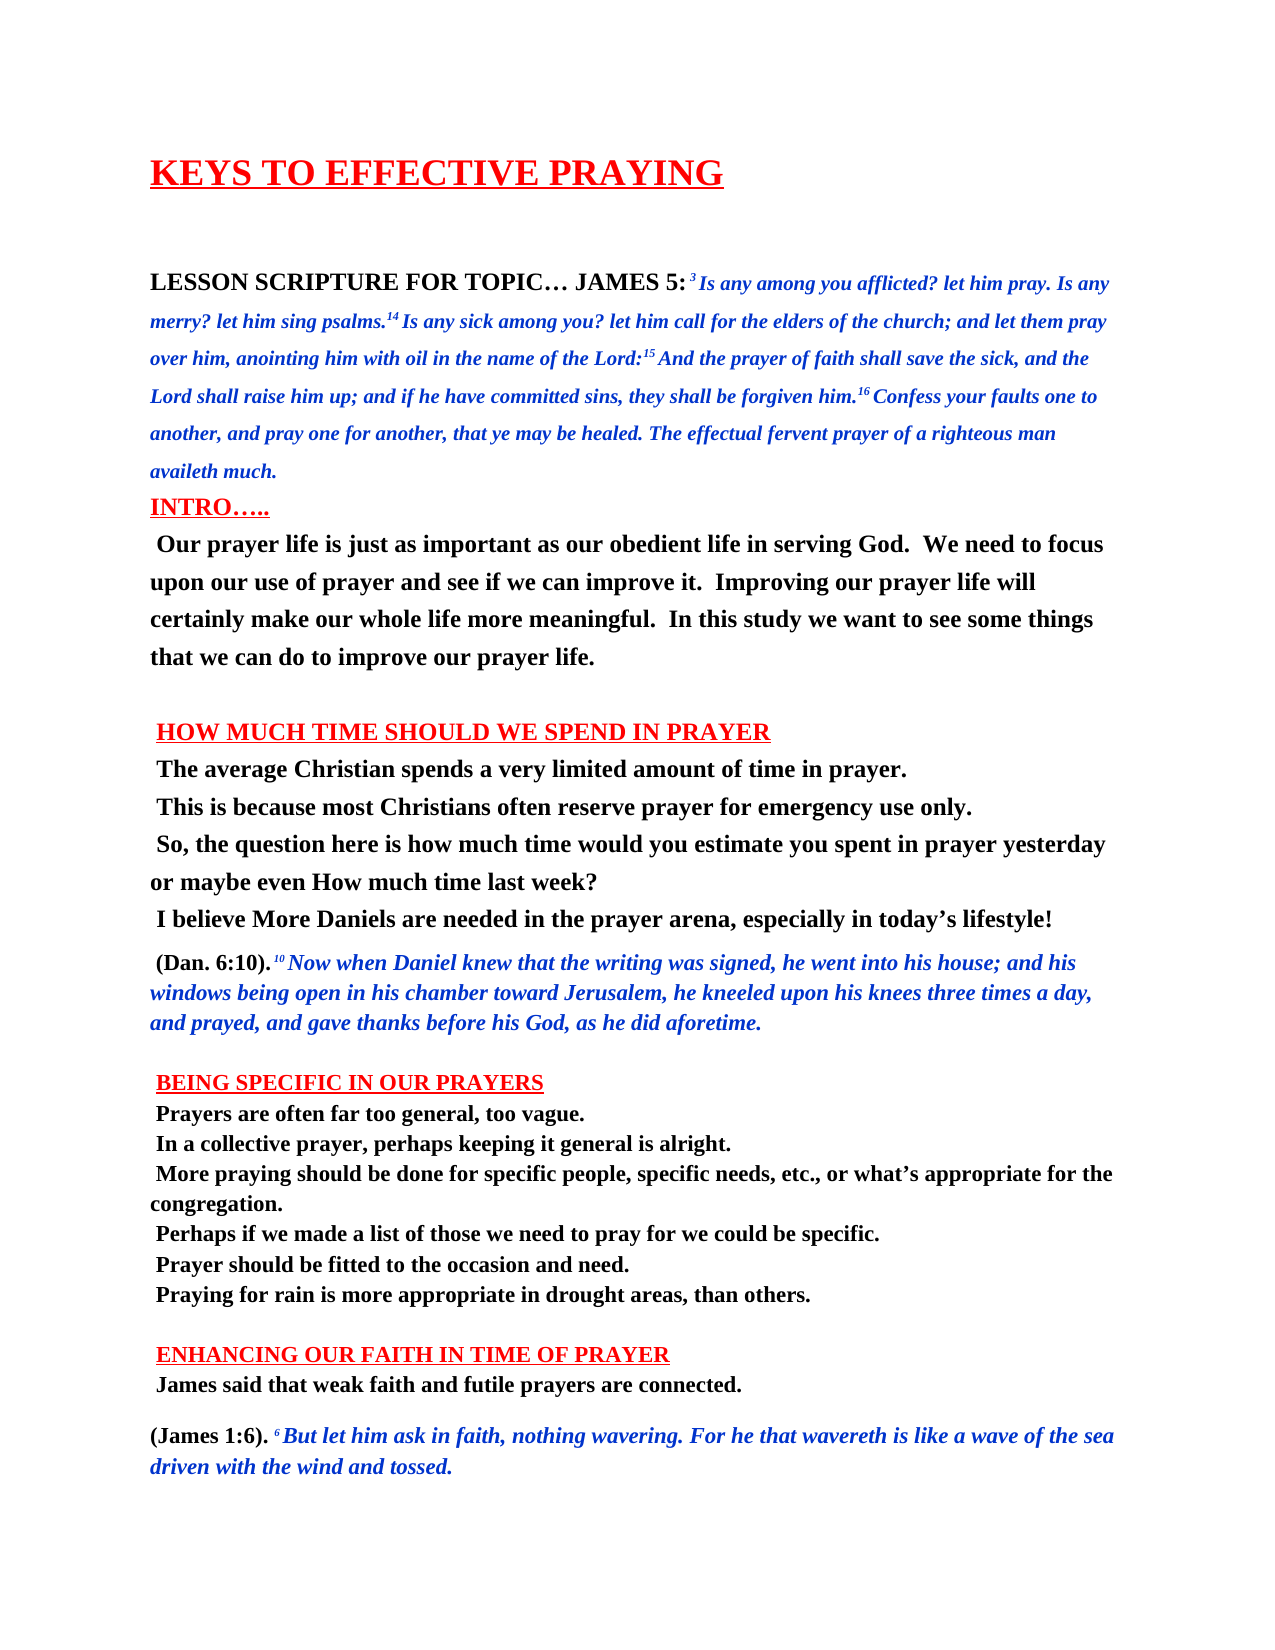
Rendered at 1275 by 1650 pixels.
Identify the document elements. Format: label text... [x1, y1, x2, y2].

text (Dan. 6:10). 10 Now when Daniel knew that the writing was signed, he went into his house; and his windows being open in his chamber toward Jerusalem, he kneeled upon his knees three times a day, and prayed, and gave thanks before his God, as he did aforetime. BEING SPECIFIC IN OUR PRAYERS Prayers are often far too general, too vague. In a collective prayer, perhaps keeping it general is alright. More praying should be done for specific people, specific needs, etc., or what’s appropriate for the congregation. Perhaps if we made a list of those we need to pray for we could be specific. Prayer should be fitted to the occasion and need. Praying for rain is more appropriate in drought areas, than others. ENHANCING OUR FAITH IN TIME OF PRAYER James said that weak faith and futile prayers are connected. [150, 948, 1125, 1398]
text KEYS TO EFFECTIVE PRAYING [150, 150, 1125, 193]
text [150, 1422, 1125, 1479]
text LESSON SCRIPTURE FOR TOPIC… JAMES 5: 3 Is any among you afflicted? let him pray. Is any merry? let him sing psalms.14 Is any sick among you? let him call for the elders of the church; and let them pray over him, anointing him with oil in the name of the Lord:15 And the prayer of faith shall save the sick, and the Lord shall raise him up; and if he have committed sins, they shall be forgiven him.16 Confess your faults one to another, and pray one for another, that ye may be healed. The effectual fervent prayer of a righteous man availeth much. INTRO….. Our prayer life is just as important as our obedient life in serving God. We need to focus upon our use of prayer and see if we can improve it. Improving our prayer life will certainly make our whole life more meaningful. In this study we want to see some things that we can do to improve our prayer life. HOW MUCH TIME SHOULD WE SPEND IN PRAYER The average Christian spends a very limited amount of time in prayer. This is because most Christians often reserve prayer for emergency use only. So, the question here is how much time would you estimate you spent in prayer yesterday or maybe even How much time last week? I believe More Daniels are needed in the prayer arena, especially in today’s lifestyle! [150, 220, 1125, 933]
